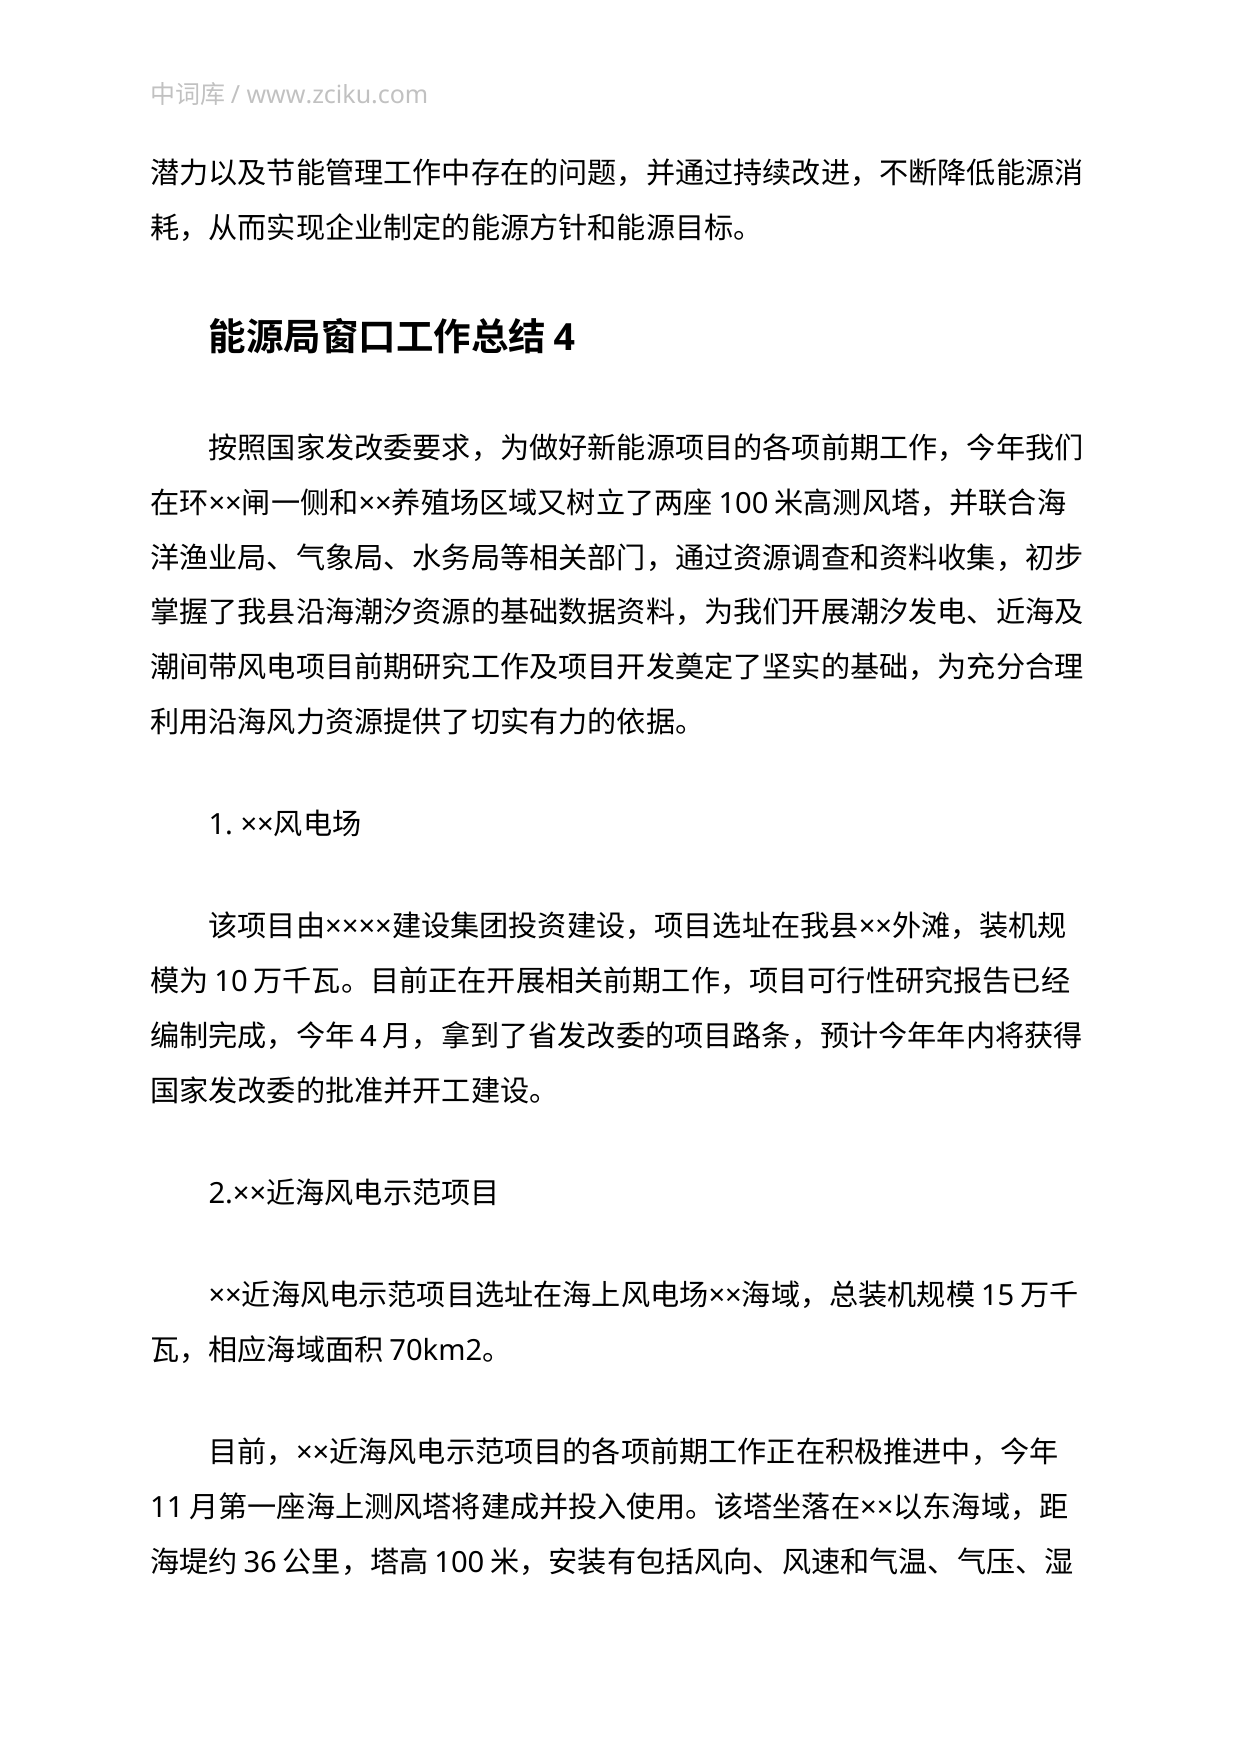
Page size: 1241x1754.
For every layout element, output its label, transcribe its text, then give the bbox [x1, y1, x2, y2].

text 该项目由××××建设集团投资建设，项目选址在我县××外滩，装机规模为10万千瓦。目前正在开展相关前期工作，项目可行性研究报告已经编制完成，今年4月，拿到了省发改委的项目路条，预计今年年内将获得国家发改委的批准并开工建设。 [150, 903, 1090, 1110]
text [150, 150, 1090, 247]
text ××近海风电示范项目选址在海上风电场××海域，总装机规模15万千瓦，相应海域面积70km2。 [150, 1271, 1090, 1369]
text 1. ××风电场 [150, 801, 1090, 843]
text 能源局窗口工作总结4 [150, 307, 1090, 361]
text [150, 1428, 1090, 1581]
text 2.××近海风电示范项目 [150, 1169, 1090, 1212]
text 按照国家发改委要求，为做好新能源项目的各项前期工作，今年我们在环××闸一侧和××养殖场区域又树立了两座100米高测风塔，并联合海洋渔业局、气象局、水务局等相关部门，通过资源调查和资料收集，初步掌握了我县沿海潮汐资源的基础数据资料，为我们开展潮汐发电、近海及潮间带风电项目前期研究工作及项目开发奠定了坚实的基础，为充分合理利用沿海风力资源提供了切实有力的依据。 [150, 424, 1090, 741]
